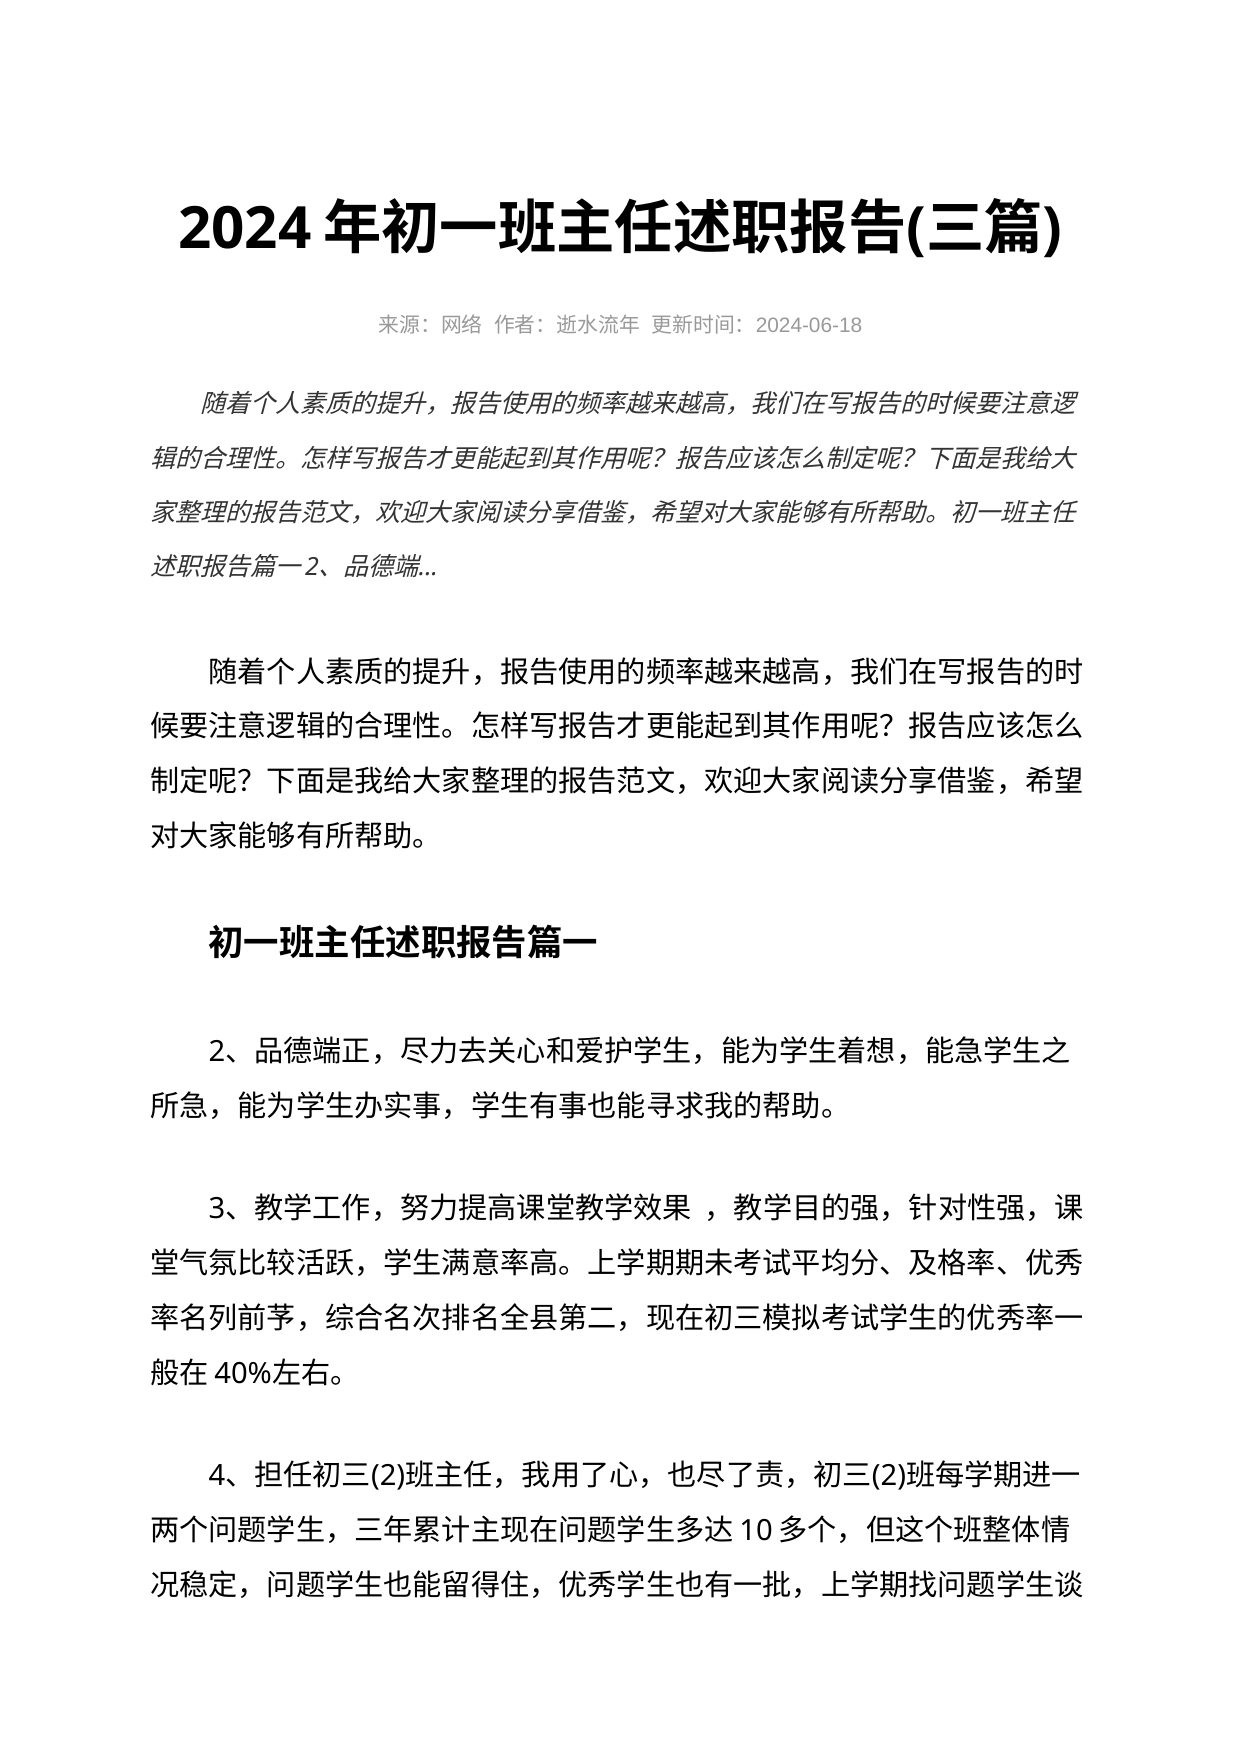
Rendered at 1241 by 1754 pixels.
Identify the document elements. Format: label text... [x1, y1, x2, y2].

subtitle 2024年初一班主任述职报告(三篇) [150, 181, 1090, 266]
text 来源：网络 作者：逝水流年 更新时间：2024-06-18 [150, 313, 1090, 337]
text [150, 1452, 1090, 1604]
text 随着个人素质的提升，报告使用的频率越来越高，我们在写报告的时候要注意逻辑的合理性。怎样写报告才更能起到其作用呢？报告应该怎么制定呢？下面是我给大家整理的报告范文，欢迎大家阅读分享借鉴，希望对大家能够有所帮助。初一班主任述职报告篇一2、品德端... [150, 384, 1090, 583]
text 随着个人素质的提升，报告使用的频率越来越高，我们在写报告的时候要注意逻辑的合理性。怎样写报告才更能起到其作用呢？报告应该怎么制定呢？下面是我给大家整理的报告范文，欢迎大家阅读分享借鉴，希望对大家能够有所帮助。 [150, 648, 1090, 855]
text 2、品德端正，尽力去关心和爱护学生，能为学生着想，能急学生之所急，能为学生办实事，学生有事也能寻求我的帮助。 [150, 1028, 1090, 1125]
text 初一班主任述职报告篇一 [150, 914, 1090, 966]
text 3、教学工作，努力提高课堂教学效果 ，教学目的强，针对性强，课堂气氛比较活跃，学生满意率高。上学期期未考试平均分、及格率、优秀率名列前芧，综合名次排名全县第二，现在初三模拟考试学生的优秀率一般在40%左右。 [150, 1185, 1090, 1392]
